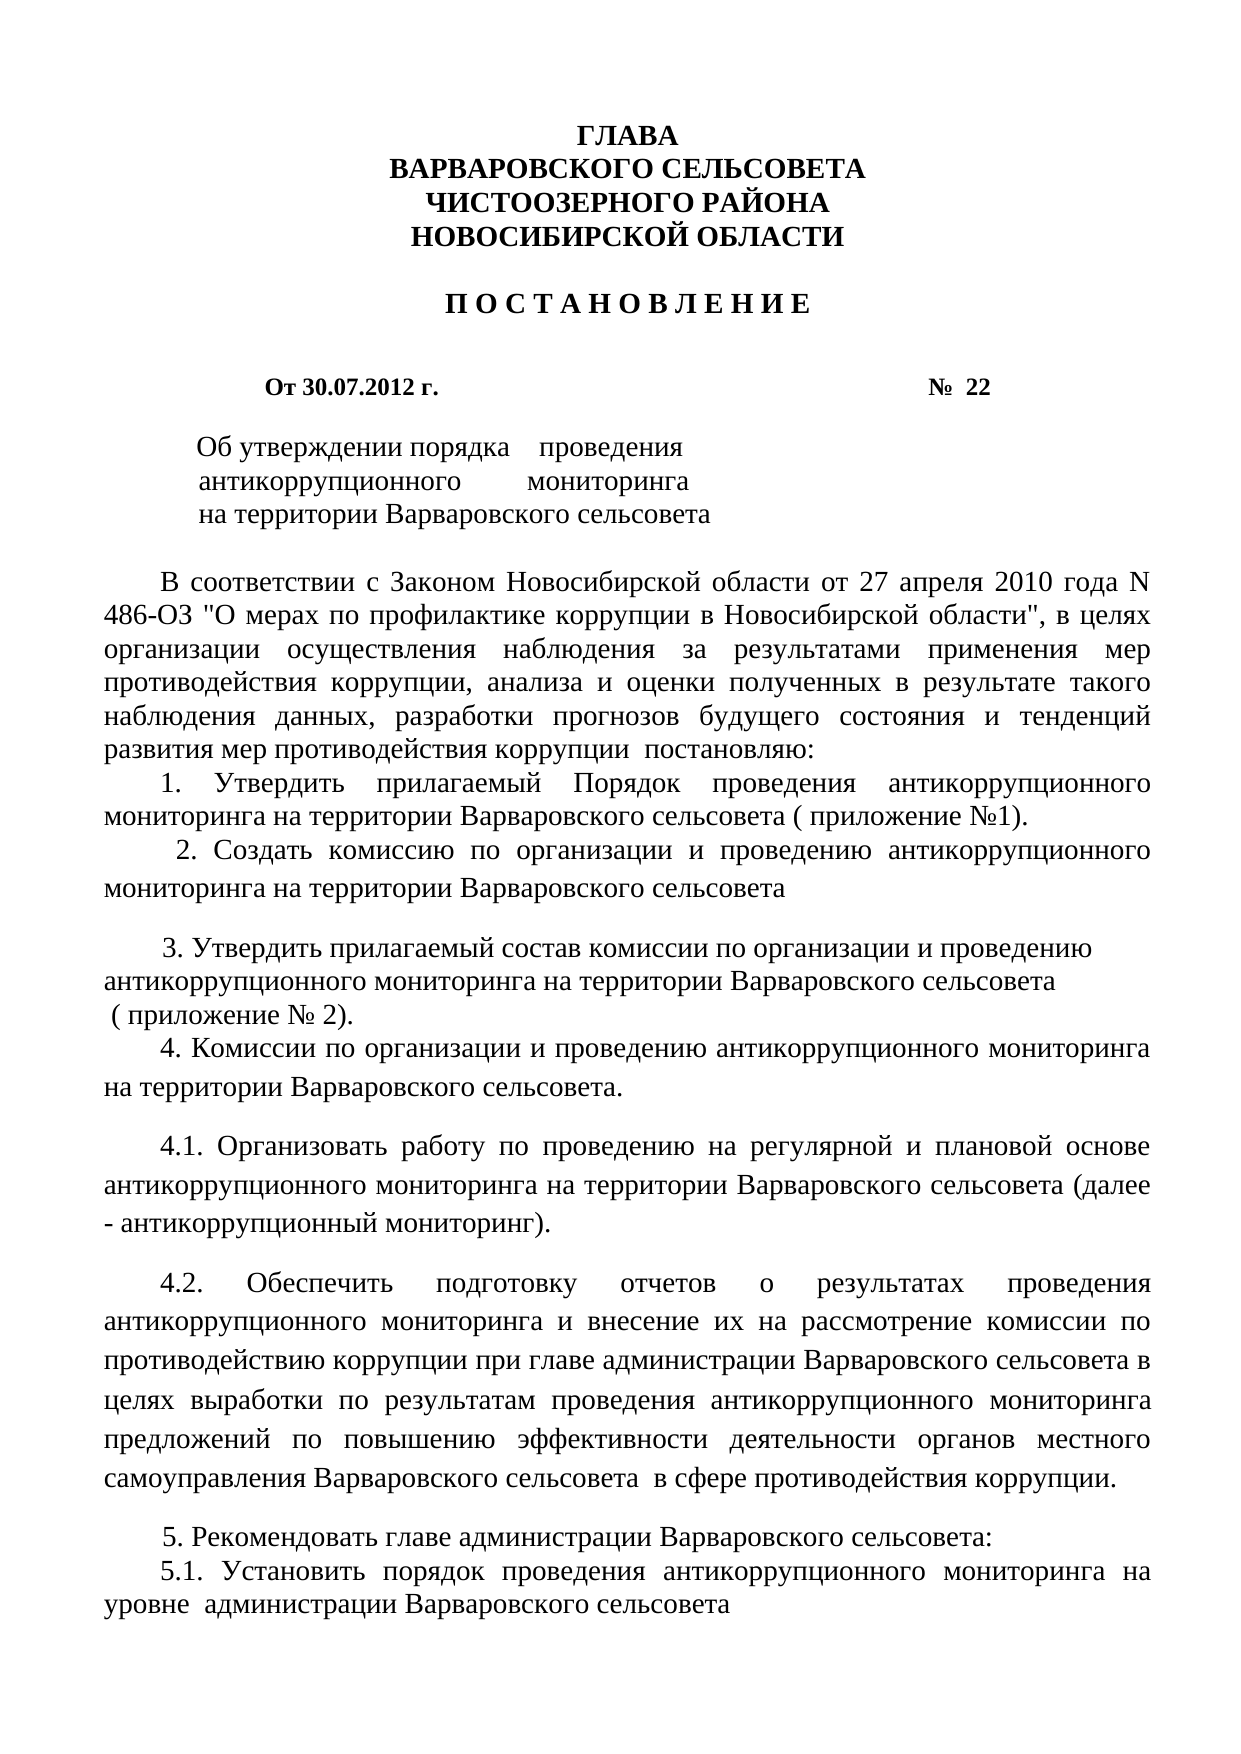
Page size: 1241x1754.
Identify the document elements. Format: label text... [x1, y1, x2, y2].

text 2. Создать комиссию по организации и проведению антикоррупционного мониторинга на территории Варваровского сельсовета [103, 832, 1152, 904]
text 3. Утвердить прилагаемый состав комиссии по организации и проведению антикоррупционного мониторинга на территории Варваровского сельсовета [103, 930, 1152, 997]
text 5.1. Установить порядок проведения антикоррупционного мониторинга на уровне администрации Варваровского сельсовета [103, 1553, 1152, 1620]
text 4. Комиссии по организации и проведению антикоррупционного мониторинга на территории Варваровского сельсовета. [103, 1031, 1152, 1103]
text В соответствии с Законом Новосибирской области от 27 апреля 2010 года N 486-ОЗ "О мерах по профилактике коррупции в Новосибирской области", в целях организации осуществления наблюдения за результатами применения мер противодействия коррупции, анализа и оценки полученных в результате такого наблюдения данных, разработки прогнозов будущего состояния и тенденций развития мер противодействия коррупции постановляю: [103, 564, 1152, 765]
text новосибирской области [103, 219, 1152, 252]
text на территории Варваровского сельсовета [103, 497, 1152, 530]
text ВАРВАРОВСКОГО СЕЛЬСОВЕТА [103, 152, 1152, 185]
text От 30.07.2012 г. № 22 [103, 319, 1152, 401]
text ( приложение № 2). [103, 997, 1152, 1031]
text ГЛАВА [103, 118, 1152, 152]
text П О С Т А Н О В Л Е Н И Е [103, 286, 1152, 319]
text антикоррупционного мониторинга [103, 463, 1152, 497]
text Об утверждении порядка проведения [103, 429, 1152, 463]
text 4.1. Организовать работу по проведению на регулярной и плановой основе антикоррупционного мониторинга на территории Варваровского сельсовета (далее - антикоррупционный мониторинг). [103, 1128, 1152, 1239]
text 5. Рекомендовать главе администрации Варваровского сельсовета: [103, 1519, 1152, 1553]
text 1. Утвердить прилагаемый Порядок проведения антикоррупционного мониторинга на территории Варваровского сельсовета ( приложение №1). [103, 765, 1152, 832]
text ЧИСТООЗЕРНОГО РАЙОНА [103, 185, 1152, 219]
text 4.2. Обеспечить подготовку отчетов о результатах проведения антикоррупционного мониторинга и внесение их на рассмотрение комиссии по противодействию коррупции при главе администрации Варваровского сельсовета в целях выработки по результатам проведения антикоррупционного мониторинга предложений по повышению эффективности деятельности органов местного самоуправления Варваровского сельсовета в сфере противодействия коррупции. [103, 1265, 1152, 1494]
